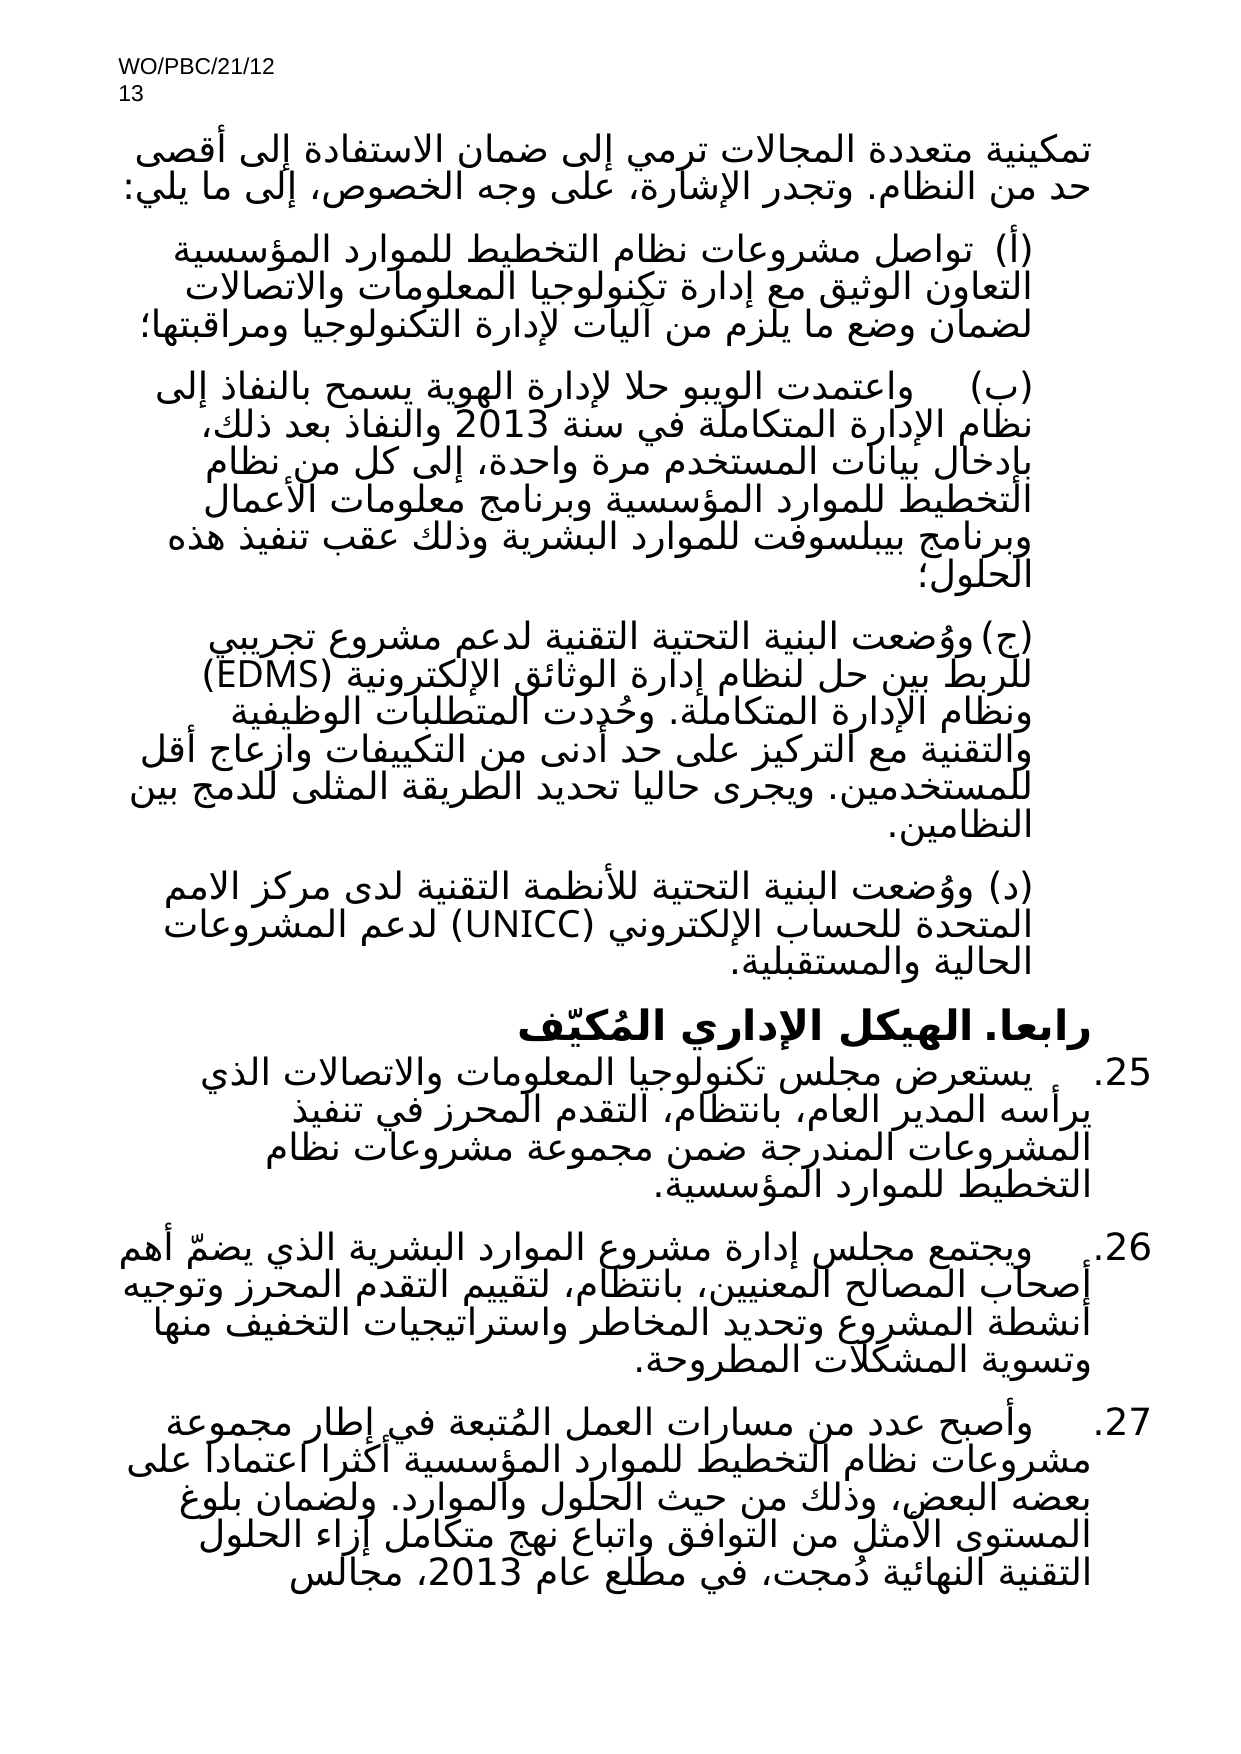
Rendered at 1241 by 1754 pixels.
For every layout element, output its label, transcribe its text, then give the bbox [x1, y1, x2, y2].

text (أ) تواصل مشروعات نظام التخطيط للموارد المؤسسية التعاون الوثيق مع إدارة تكنولوجيا المعلومات والاتصالات لضمان وضع ما يلزم من آليات لإدارة التكنولوجيا ومراقبتها؛ [118, 232, 1033, 345]
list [118, 1405, 1092, 1593]
text (د) ووُضعت البنية التحتية للأنظمة التقنية لدى مركز الامم المتحدة للحساب الإلكتروني (UNICC) لدعم المشروعات الحالية والمستقبلية. [118, 870, 1033, 982]
text (ب) واعتمدت الويبو حلا لإدارة الهوية يسمح بالنفاذ إلى نظام الإدارة المتكاملة في سنة 2013 والنفاذ بعد ذلك، بإدخال بيانات المستخدم مرة واحدة، إلى كل من نظام التخطيط للموارد المؤسسية وبرنامج معلومات الأعمال وبرنامج بيبلسوفت للموارد البشرية وذلك عقب تنفيذ هذه الحلول؛ [118, 370, 1033, 595]
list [118, 132, 1092, 207]
subtitle رابعا. الهيكل الإداري المُكيّف [118, 1007, 1092, 1049]
list ويجتمع مجلس إدارة مشروع الموارد البشرية الذي يضمّ أهم أصحاب المصالح المعنيين، بانتظام، لتقييم التقدم المحرز وتوجيه أنشطة المشروع وتحديد المخاطر واستراتيجيات التخفيف منها وتسوية المشكلات المطروحة. [118, 1230, 1092, 1380]
text (ج) ووُضعت البنية التحتية التقنية لدعم مشروع تجريبي للربط بين حل لنظام إدارة الوثائق الإلكترونية (EDMS) ونظام الإدارة المتكاملة. وحُددت المتطلبات الوظيفية والتقنية مع التركيز على حد أدنى من التكييفات وازعاج أقل للمستخدمين. ويجرى حاليا تحديد الطريقة المثلى للدمج بين النظامين. [118, 620, 1033, 845]
list يستعرض مجلس تكنولوجيا المعلومات والاتصالات الذي يرأسه المدير العام، بانتظام، التقدم المحرز في تنفيذ المشروعات المندرجة ضمن مجموعة مشروعات نظام التخطيط للموارد المؤسسية. [118, 1055, 1092, 1205]
